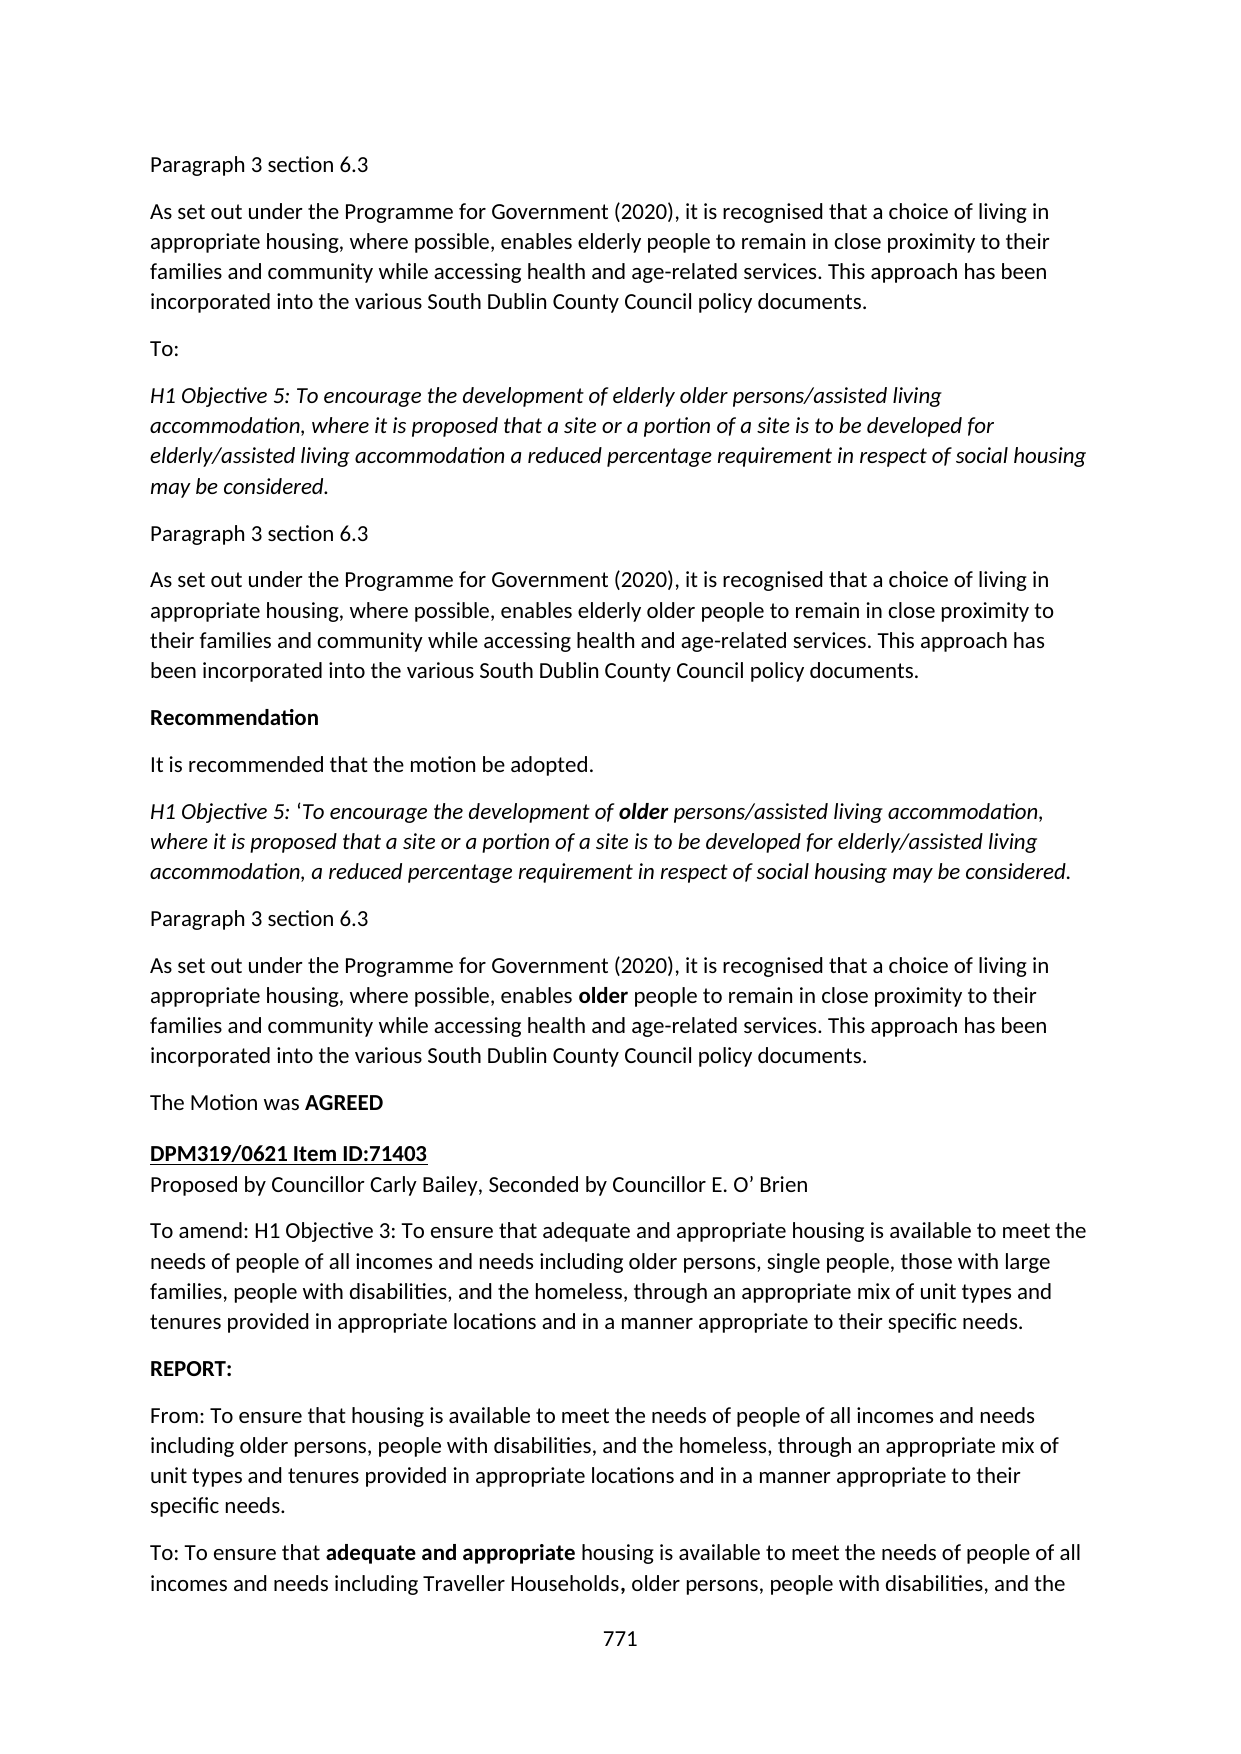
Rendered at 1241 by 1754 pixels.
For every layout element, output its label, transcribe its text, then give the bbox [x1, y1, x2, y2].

text Paragraph 3 section 6.3 [150, 150, 1090, 178]
text To amend: H1 Objective 3: To ensure that adequate and appropriate housing is available to meet the needs of people of all incomes and needs including older persons, single people, those with large families, people with disabilities, and the homeless, through an appropriate mix of unit types and tenures provided in appropriate locations and in a manner appropriate to their specific needs. [150, 1217, 1090, 1335]
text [150, 1538, 1090, 1597]
text As set out under the Programme for Government (2020), it is recognised that a choice of living in appropriate housing, where possible, enables elderly older people to remain in close proximity to their families and community while accessing health and age-related services. This approach has been incorporated into the various South Dublin County Council policy documents. [150, 566, 1090, 684]
text Paragraph 3 section 6.3 [150, 904, 1090, 932]
text As set out under the Programme for Government (2020), it is recognised that a choice of living in appropriate housing, where possible, enables older people to remain in close proximity to their families and community while accessing health and age-related services. This approach has been incorporated into the various South Dublin County Council policy documents. [150, 951, 1090, 1070]
text Paragraph 3 section 6.3 [150, 519, 1090, 547]
text To: [150, 334, 1090, 362]
text The Motion was AGREED [150, 1088, 1090, 1117]
text H1 Objective 5: To encourage the development of elderly older persons/assisted living accommodation, where it is proposed that a site or a portion of a site is to be developed for elderly/assisted living accommodation a reduced percentage requirement in respect of social housing may be considered. [150, 381, 1090, 500]
text REPORT: [150, 1354, 1090, 1382]
text It is recommended that the motion be adopted. [150, 750, 1090, 778]
text DPM319/0621 Item ID:71403 [150, 1139, 1090, 1168]
text Recommendation [150, 703, 1090, 731]
text Proposed by Councillor Carly Bailey, Seconded by Councillor E. O’ Brien [150, 1170, 1090, 1198]
text As set out under the Programme for Government (2020), it is recognised that a choice of living in appropriate housing, where possible, enables elderly people to remain in close proximity to their families and community while accessing health and age-related services. This approach has been incorporated into the various South Dublin County Council policy documents. [150, 197, 1090, 316]
text From: To ensure that housing is available to meet the needs of people of all incomes and needs including older persons, people with disabilities, and the homeless, through an appropriate mix of unit types and tenures provided in appropriate locations and in a manner appropriate to their specific needs. [150, 1401, 1090, 1520]
text H1 Objective 5: ‘To encourage the development of older persons/assisted living accommodation, where it is proposed that a site or a portion of a site is to be developed for elderly/assisted living accommodation, a reduced percentage requirement in respect of social housing may be considered. [150, 797, 1090, 885]
